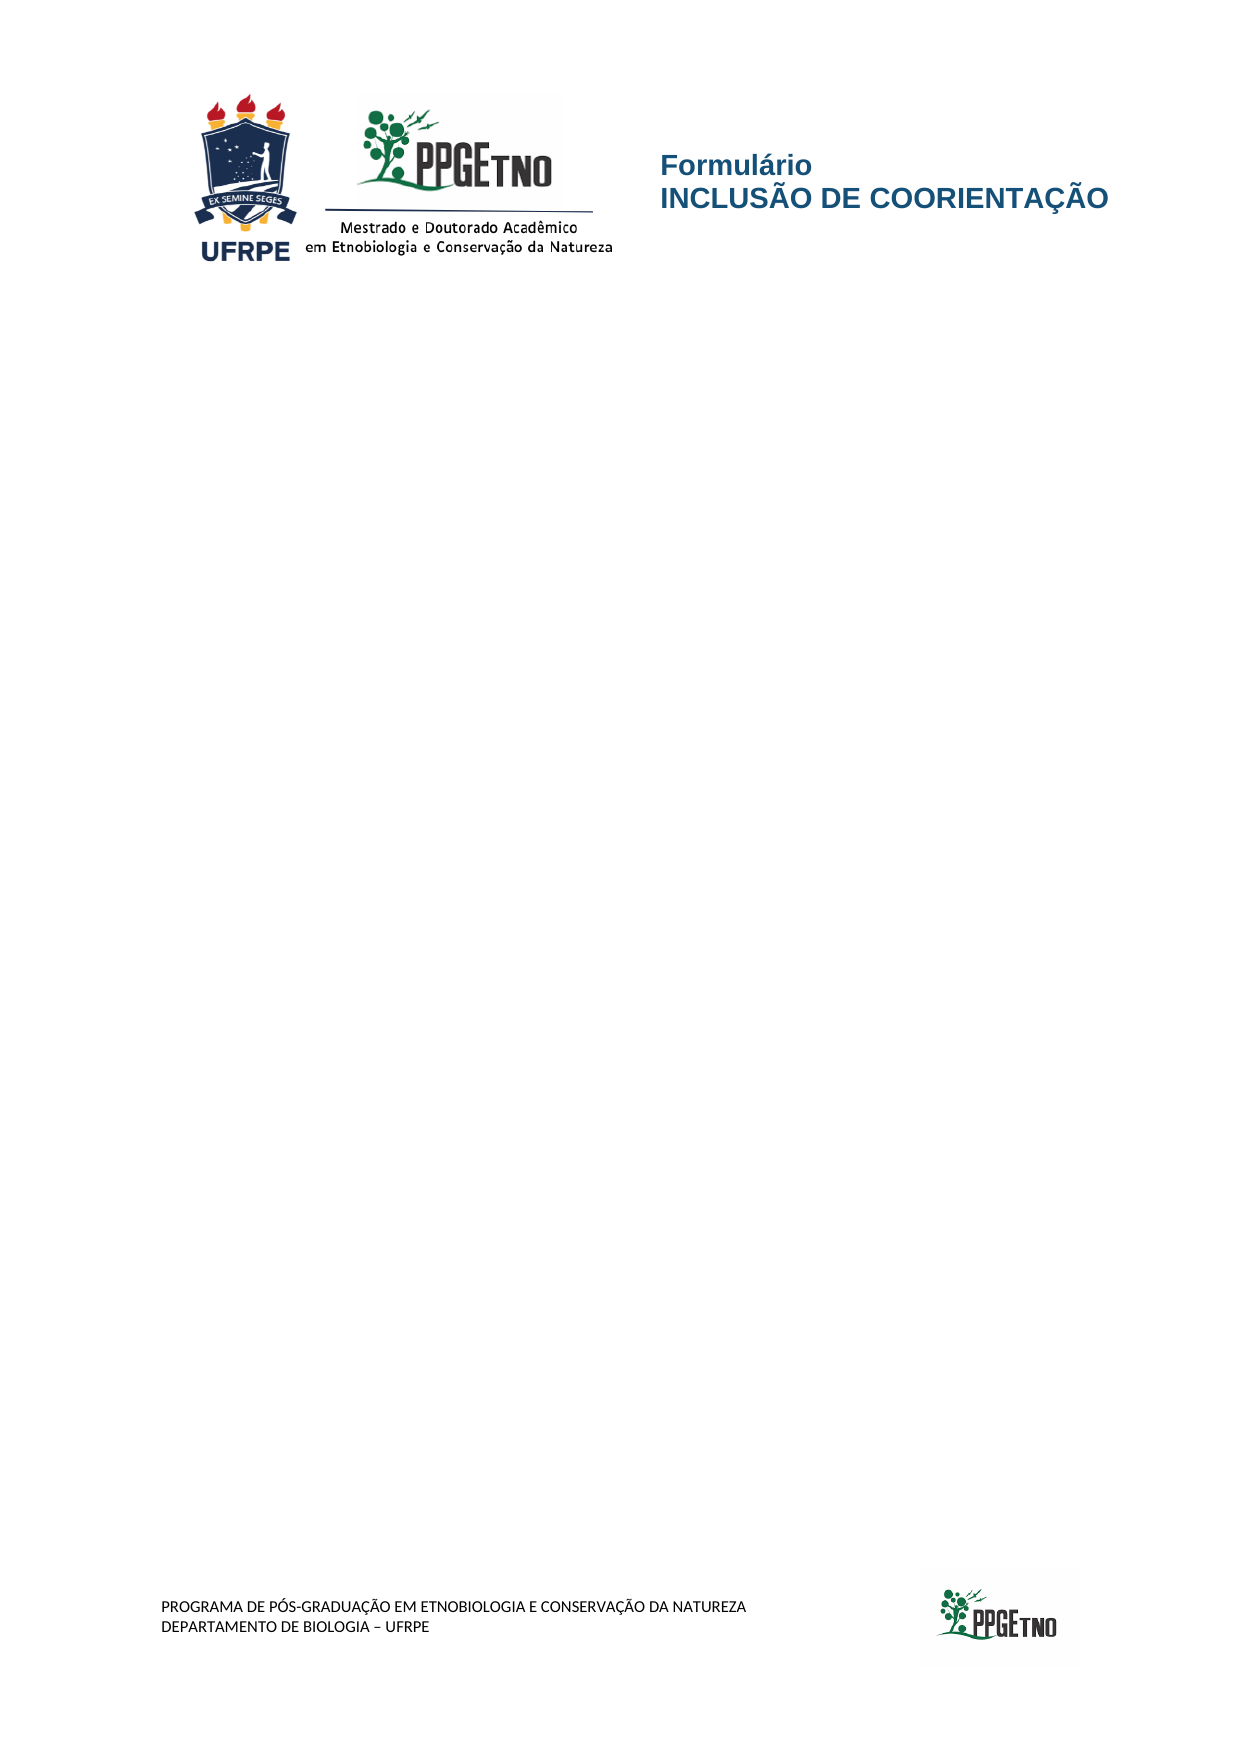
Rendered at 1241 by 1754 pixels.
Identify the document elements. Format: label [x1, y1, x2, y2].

picture [918, 1567, 1082, 1666]
picture [164, 88, 627, 267]
